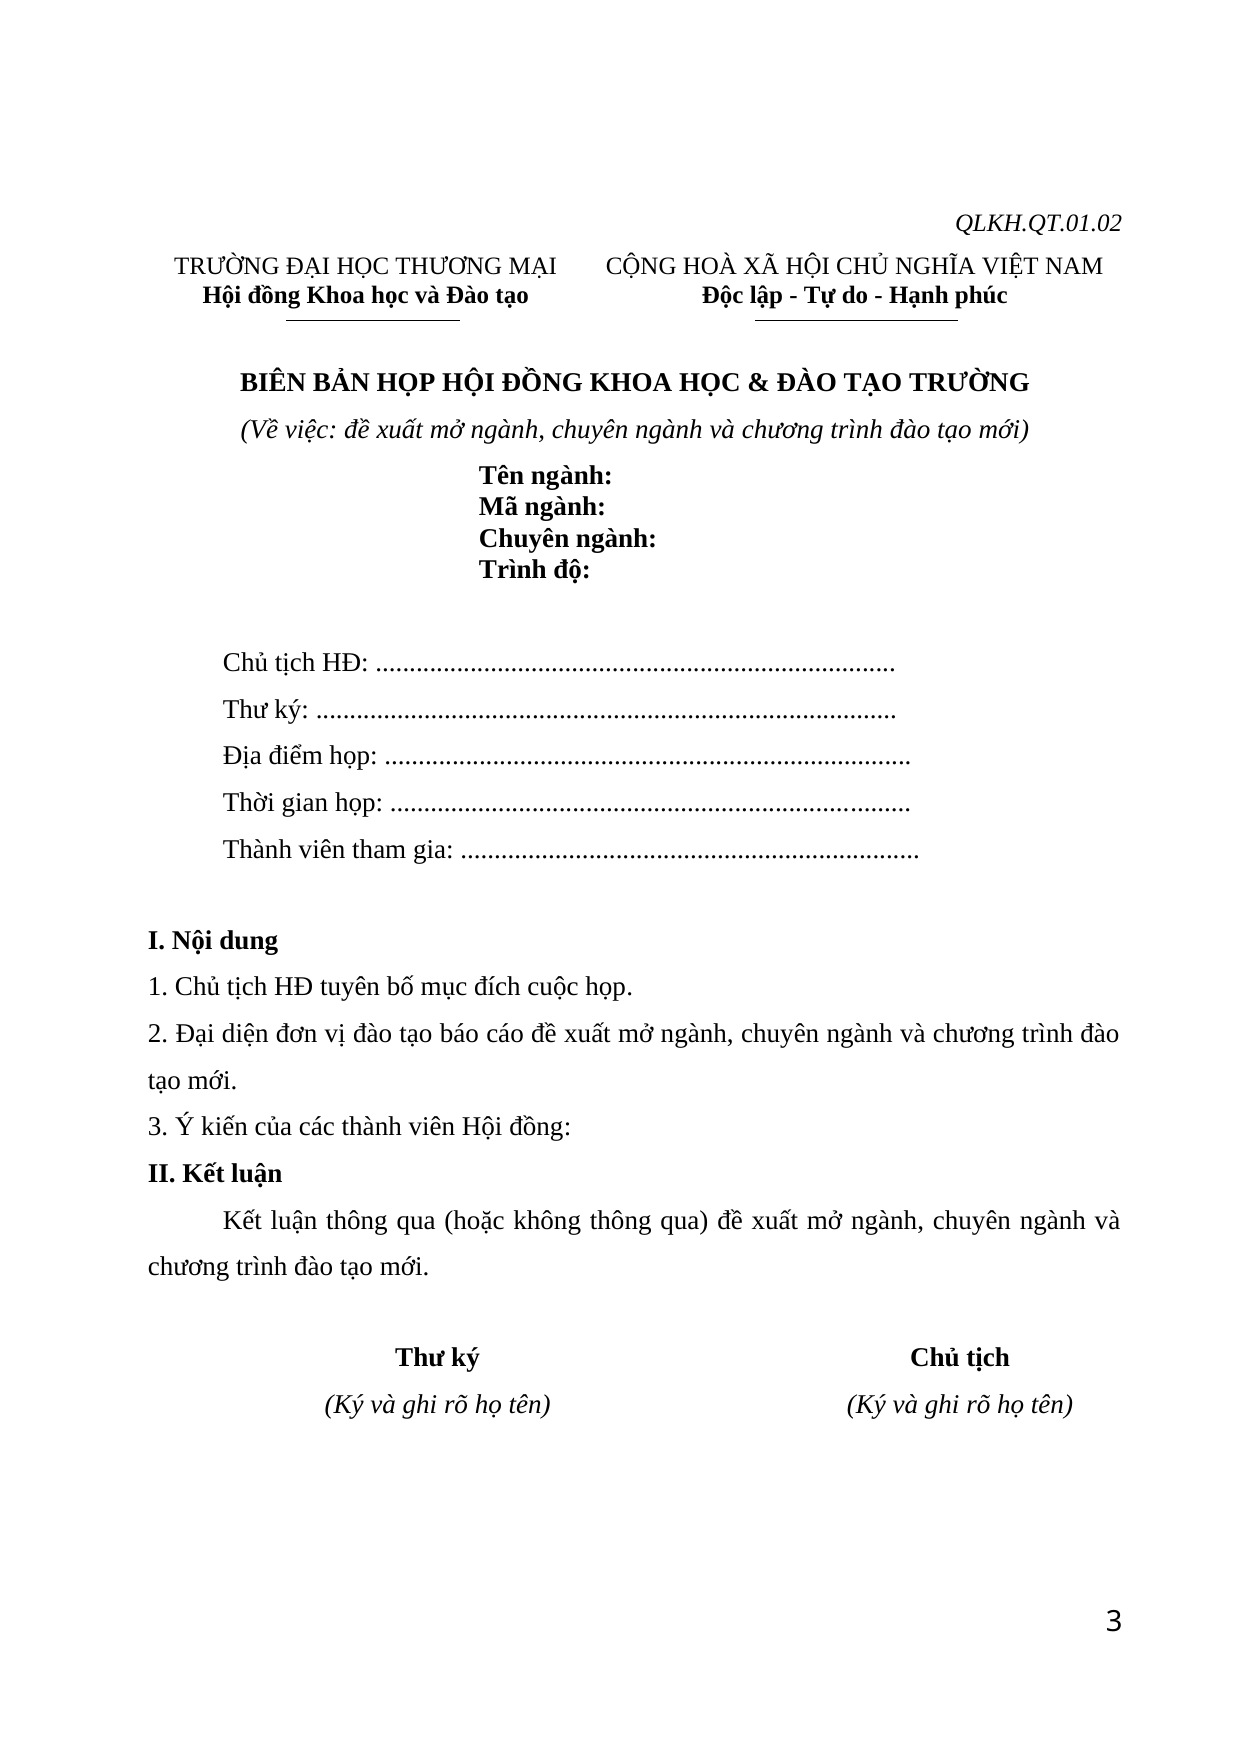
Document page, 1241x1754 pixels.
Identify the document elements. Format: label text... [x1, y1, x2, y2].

text Trình độ: [148, 553, 1122, 584]
text Thành viên tham gia: .................................................................... [148, 833, 1122, 864]
text BIÊN BẢN HỌP HỘI ĐỒNG KHOA HỌC & ĐÀO TẠO TRƯỜNG [148, 366, 1122, 397]
text Địa điểm họp: .............................................................................. [148, 739, 1122, 771]
text Mã ngành: [148, 491, 1122, 522]
text (Về việc: đề xuất mở ngành, chuyên ngành và chương trình đào tạo mới) [148, 413, 1122, 444]
text 1. Chủ tịch HĐ tuyên bố mục đích cuộc họp. [148, 970, 1122, 1002]
text 2. Đại diện đơn vị đào tạo báo cáo đề xuất mở ngành, chuyên ngành và chương trình đào tạo mới. [148, 1017, 1122, 1095]
table_header TRƯỜNG ĐẠI HỌC THƯƠNG MẠI Hội đồng Khoa học và Đào tạo [146, 251, 585, 337]
table_header Thư ký (Ký và ghi rõ họ tên) [136, 1341, 738, 1575]
table_header Chủ tịch (Ký và ghi rõ họ tên) [738, 1341, 1181, 1575]
text Thời gian họp: ............................................................................. [148, 786, 1122, 817]
table_header CỘNG HOÀ XÃ HỘI CHỦ NGHĨA VIỆT NAM Độc lập - Tự do - Hạnh phúc [585, 251, 1124, 337]
text Tên ngành: [148, 459, 1122, 491]
text I. Nội dung [148, 924, 1122, 955]
text 3. Ý kiến của các thành viên Hội đồng: [148, 1110, 1122, 1142]
text Chủ tịch HĐ: ............................................................................. [148, 646, 1122, 677]
text II. Kết luận [148, 1157, 1122, 1188]
text Kết luận thông qua (hoặc không thông qua) đề xuất mở ngành, chuyên ngành và chương trình đào tạo mới. [148, 1204, 1122, 1282]
text Chuyên ngành: [148, 522, 1122, 553]
text QLKH.QT.01.02 [148, 208, 1122, 237]
text Thư ký: ...................................................................................... [148, 693, 1122, 724]
